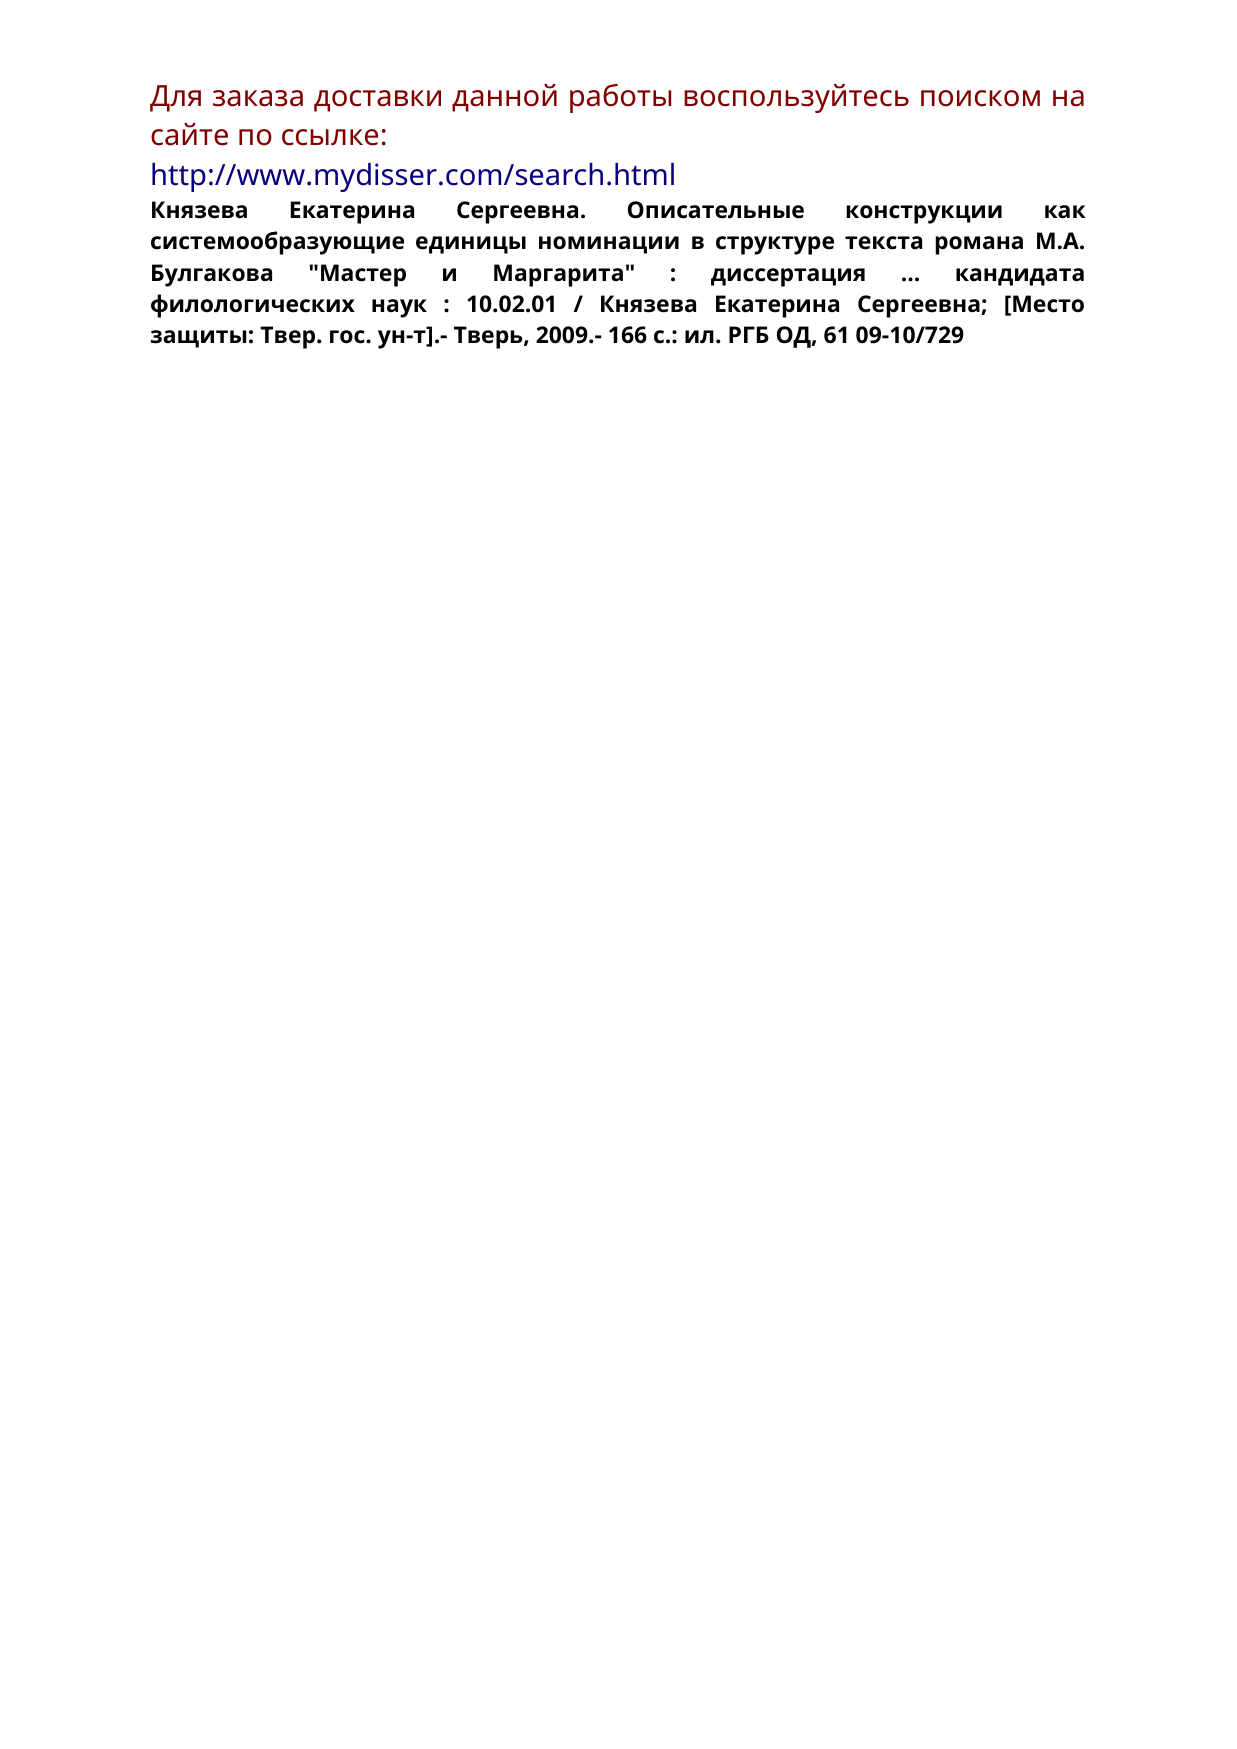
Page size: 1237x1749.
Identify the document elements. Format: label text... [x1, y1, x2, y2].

text Князева Екатерина Сергеевна. Описательные конструкции как системообразующие единицы номинации в структуре текста романа М.А. Булгакова "Мастер и Маргарита" : диссертация ... кандидата филологических наук : 10.02.01 / Князева Екатерина Сергеевна; [Место защиты: Твер. гос. ун-т].- Тверь, 2009.- 166 с.: ил. РГБ ОД, 61 09-10/729 [150, 194, 1086, 350]
